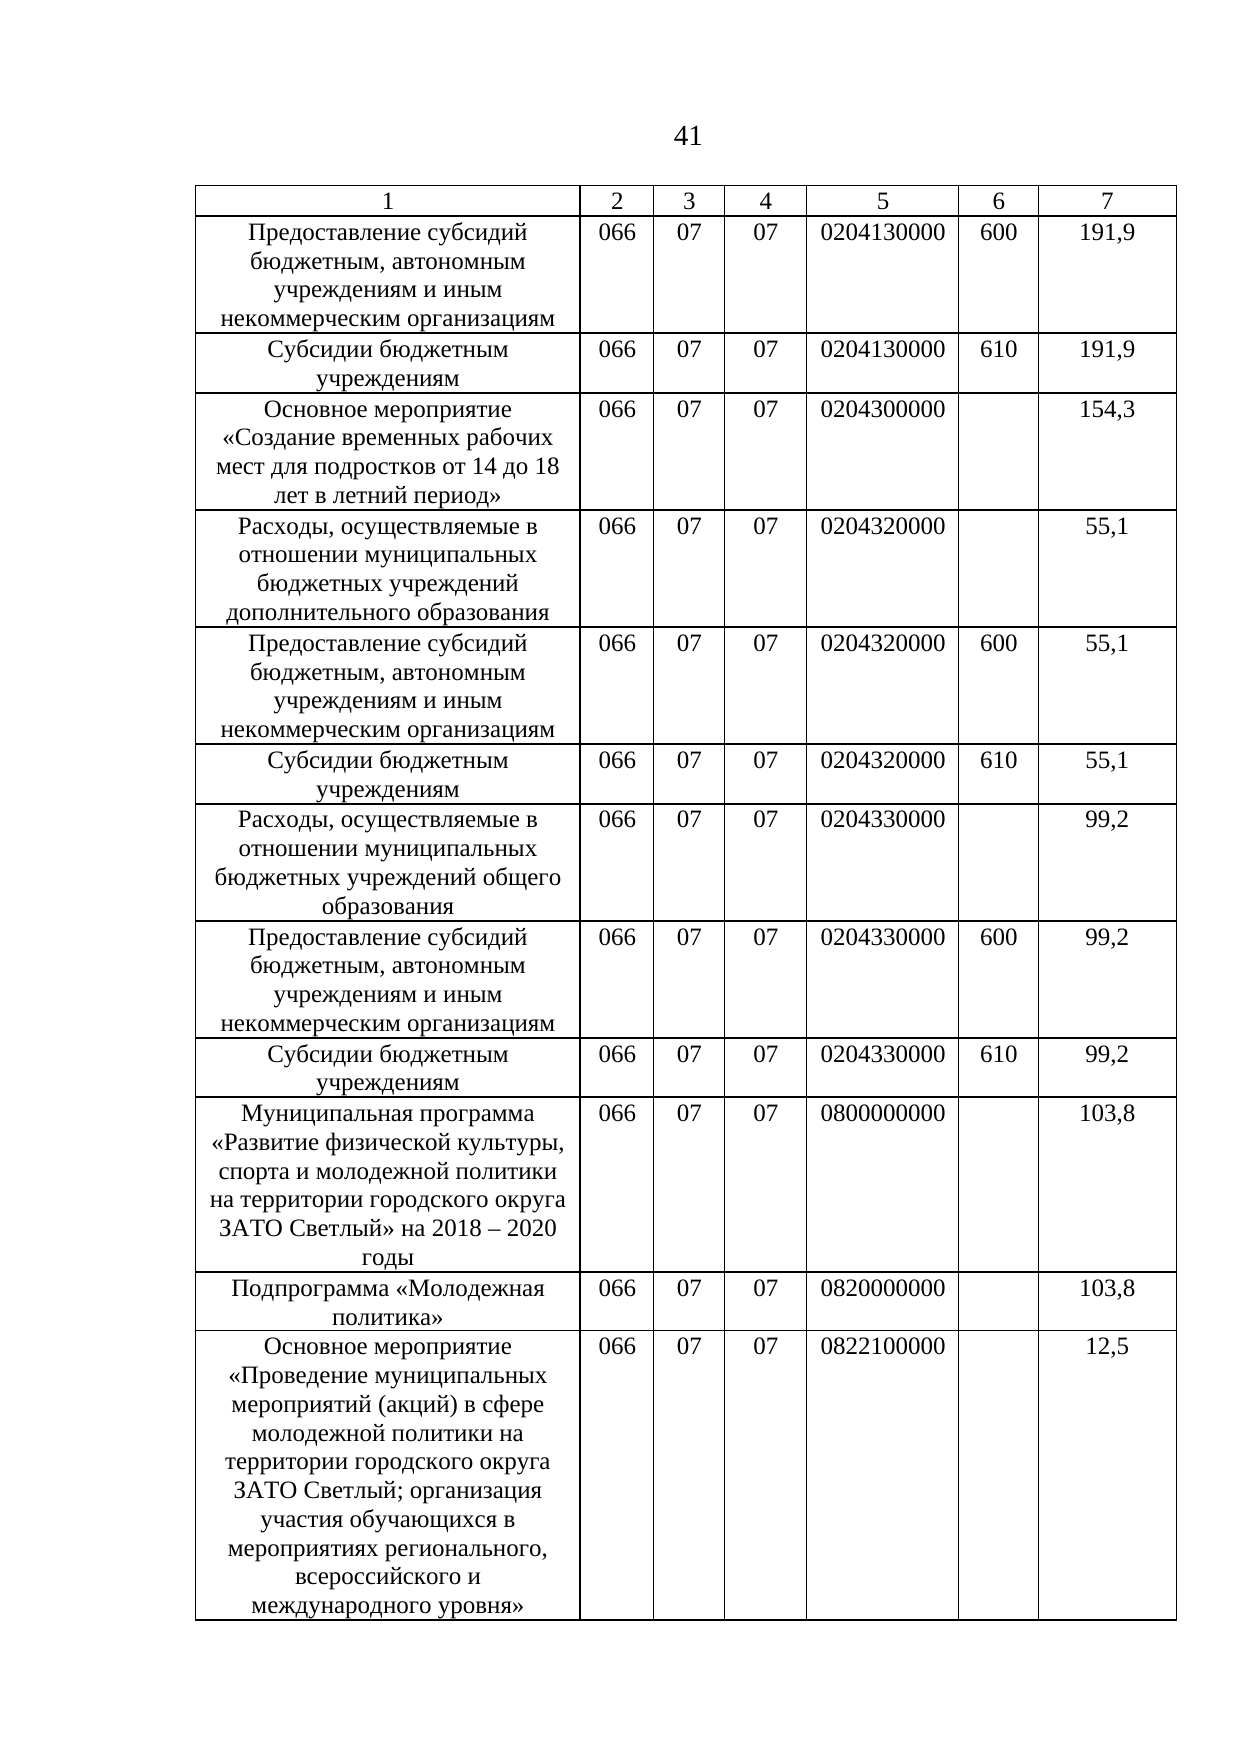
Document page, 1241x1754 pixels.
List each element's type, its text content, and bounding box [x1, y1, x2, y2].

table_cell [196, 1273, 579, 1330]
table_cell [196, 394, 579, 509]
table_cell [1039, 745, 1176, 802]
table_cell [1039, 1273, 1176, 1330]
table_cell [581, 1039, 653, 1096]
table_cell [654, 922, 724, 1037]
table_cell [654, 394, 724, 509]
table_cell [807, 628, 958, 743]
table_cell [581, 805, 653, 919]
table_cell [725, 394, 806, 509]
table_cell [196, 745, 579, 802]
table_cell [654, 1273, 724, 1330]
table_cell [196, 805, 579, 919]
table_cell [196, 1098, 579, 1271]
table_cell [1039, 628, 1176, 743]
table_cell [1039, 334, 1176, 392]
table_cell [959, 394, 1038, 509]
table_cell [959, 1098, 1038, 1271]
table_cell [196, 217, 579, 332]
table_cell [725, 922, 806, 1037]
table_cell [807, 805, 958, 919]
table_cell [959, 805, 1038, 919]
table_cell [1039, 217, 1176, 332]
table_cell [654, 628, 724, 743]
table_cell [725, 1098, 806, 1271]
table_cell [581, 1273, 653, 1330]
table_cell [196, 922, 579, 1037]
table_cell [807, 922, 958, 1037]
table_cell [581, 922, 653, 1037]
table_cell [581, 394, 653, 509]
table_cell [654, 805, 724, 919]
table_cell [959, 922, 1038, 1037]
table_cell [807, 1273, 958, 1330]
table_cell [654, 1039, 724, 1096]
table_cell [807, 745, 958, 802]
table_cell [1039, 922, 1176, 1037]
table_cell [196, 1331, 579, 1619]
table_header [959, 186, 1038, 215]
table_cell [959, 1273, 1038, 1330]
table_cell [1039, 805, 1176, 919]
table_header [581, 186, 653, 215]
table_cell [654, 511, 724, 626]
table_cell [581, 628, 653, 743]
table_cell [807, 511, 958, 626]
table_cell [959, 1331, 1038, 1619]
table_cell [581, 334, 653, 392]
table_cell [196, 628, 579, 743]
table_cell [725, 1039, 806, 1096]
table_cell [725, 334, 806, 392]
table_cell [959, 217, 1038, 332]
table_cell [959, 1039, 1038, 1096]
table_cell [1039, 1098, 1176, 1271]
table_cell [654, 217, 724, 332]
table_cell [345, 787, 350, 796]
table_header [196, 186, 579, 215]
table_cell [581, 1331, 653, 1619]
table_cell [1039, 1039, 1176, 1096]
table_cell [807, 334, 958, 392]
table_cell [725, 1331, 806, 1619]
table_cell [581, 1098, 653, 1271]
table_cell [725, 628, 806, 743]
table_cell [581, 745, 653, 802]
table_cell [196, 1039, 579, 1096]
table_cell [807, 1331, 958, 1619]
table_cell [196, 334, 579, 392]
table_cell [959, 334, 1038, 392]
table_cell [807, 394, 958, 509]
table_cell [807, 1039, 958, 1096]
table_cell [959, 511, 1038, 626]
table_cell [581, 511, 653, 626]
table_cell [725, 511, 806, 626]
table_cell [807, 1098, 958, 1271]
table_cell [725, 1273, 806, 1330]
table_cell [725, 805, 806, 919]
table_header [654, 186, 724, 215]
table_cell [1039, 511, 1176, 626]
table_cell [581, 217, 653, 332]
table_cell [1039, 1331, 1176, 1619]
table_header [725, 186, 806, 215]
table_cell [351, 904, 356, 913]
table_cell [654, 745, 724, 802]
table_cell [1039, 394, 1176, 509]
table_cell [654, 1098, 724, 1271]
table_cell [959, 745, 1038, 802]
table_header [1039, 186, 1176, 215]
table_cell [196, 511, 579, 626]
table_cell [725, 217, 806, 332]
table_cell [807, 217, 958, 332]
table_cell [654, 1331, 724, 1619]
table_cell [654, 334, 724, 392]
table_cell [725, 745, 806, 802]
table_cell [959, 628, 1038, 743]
text 41 [207, 118, 1169, 152]
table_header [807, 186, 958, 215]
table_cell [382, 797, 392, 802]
